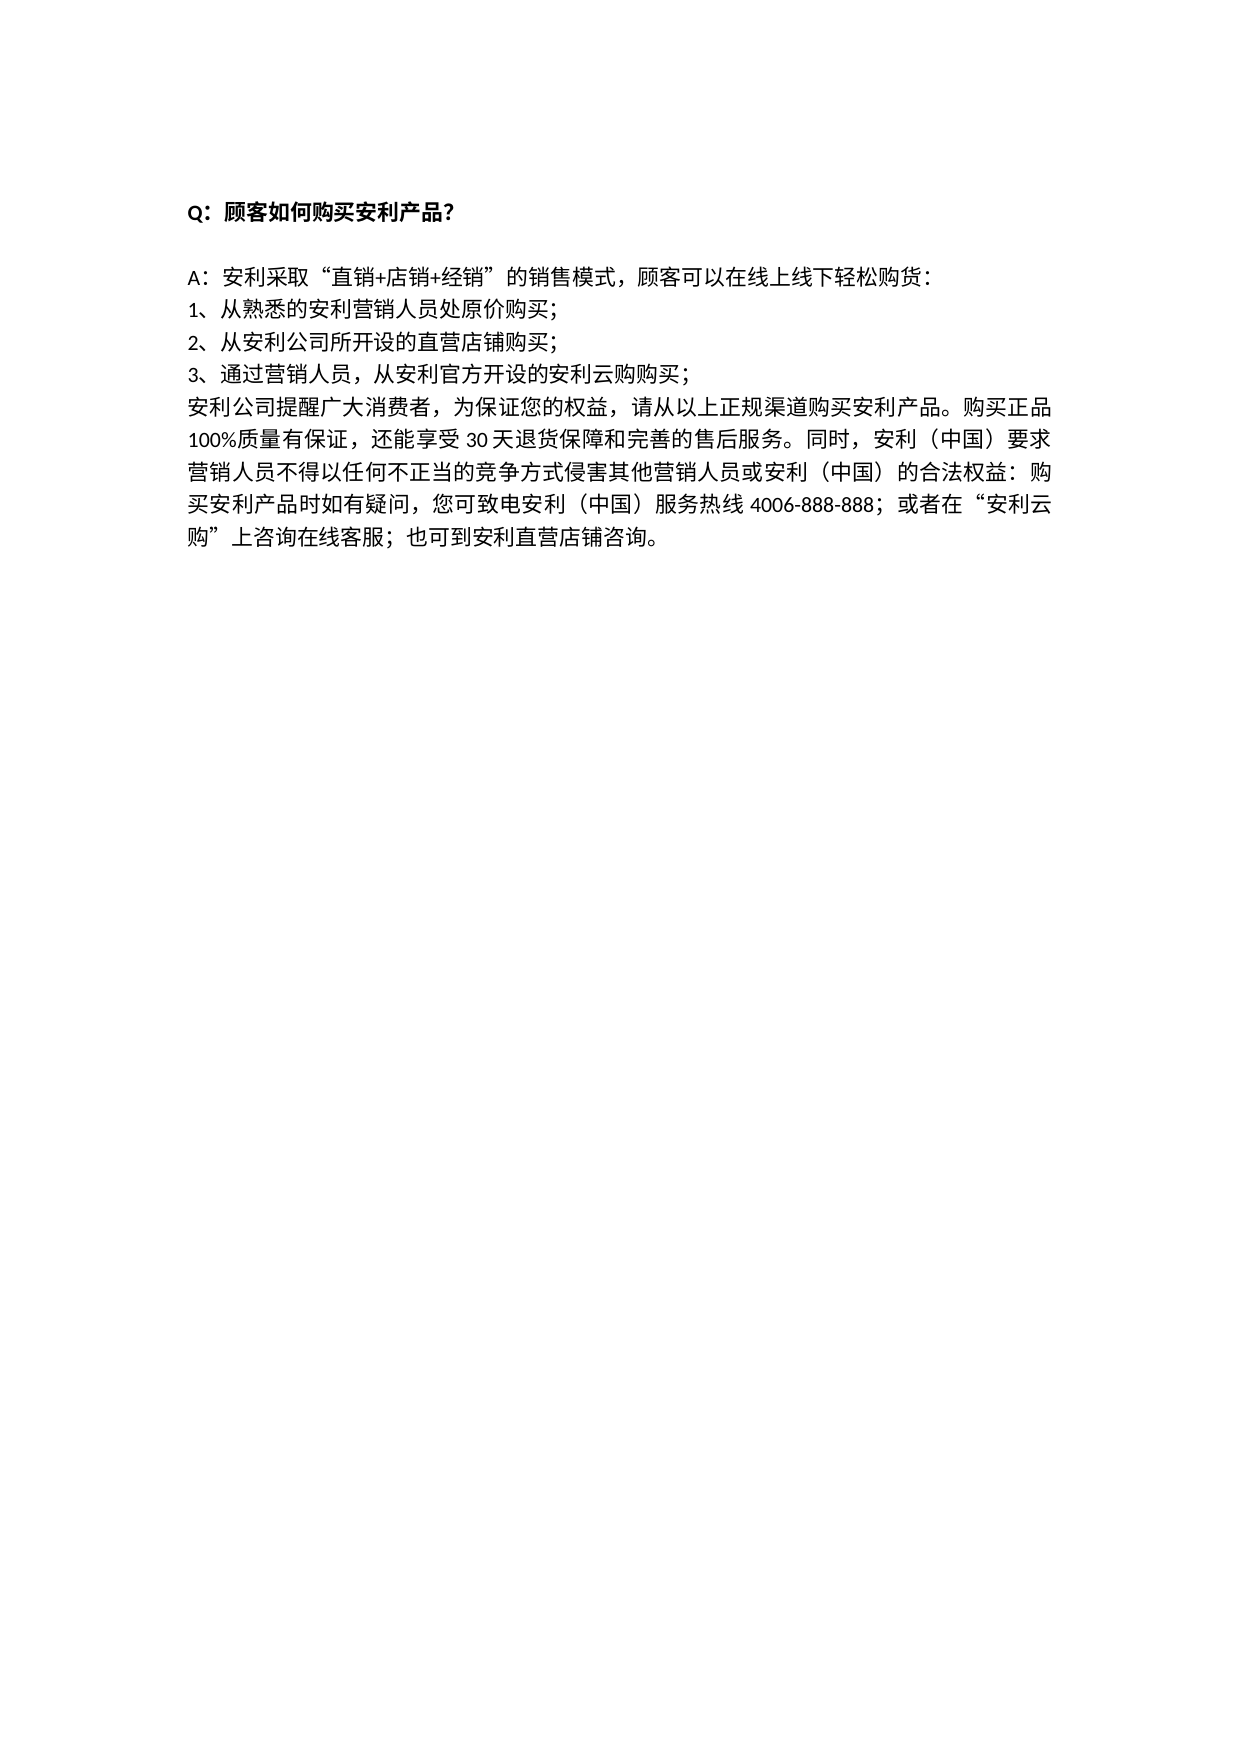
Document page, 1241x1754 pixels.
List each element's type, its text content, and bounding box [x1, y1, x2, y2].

text Q：顾客如何购买安利产品？ [187, 194, 1053, 227]
text 1、从熟悉的安利营销人员处原价购买； 2、从安利公司所开设的直营店铺购买； 3、通过营销人员，从安利官方开设的安利云购购买； [187, 292, 1053, 389]
text A：安利采取“直销+店销+经销”的销售模式，顾客可以在线上线下轻松购货： [187, 259, 1053, 292]
text 安利公司提醒广大消费者，为保证您的权益，请从以上正规渠道购买安利产品。购买正品100%质量有保证，还能享受30天退货保障和完善的售后服务。同时，安利（中国）要求营销人员不得以任何不正当的竞争方式侵害其他营销人员或安利（中国）的合法权益：购买安利产品时如有疑问，您可致电安利（中国）服务热线4006-888-888；或者在“安利云购”上咨询在线客服；也可到安利直营店铺咨询。 [187, 389, 1053, 552]
